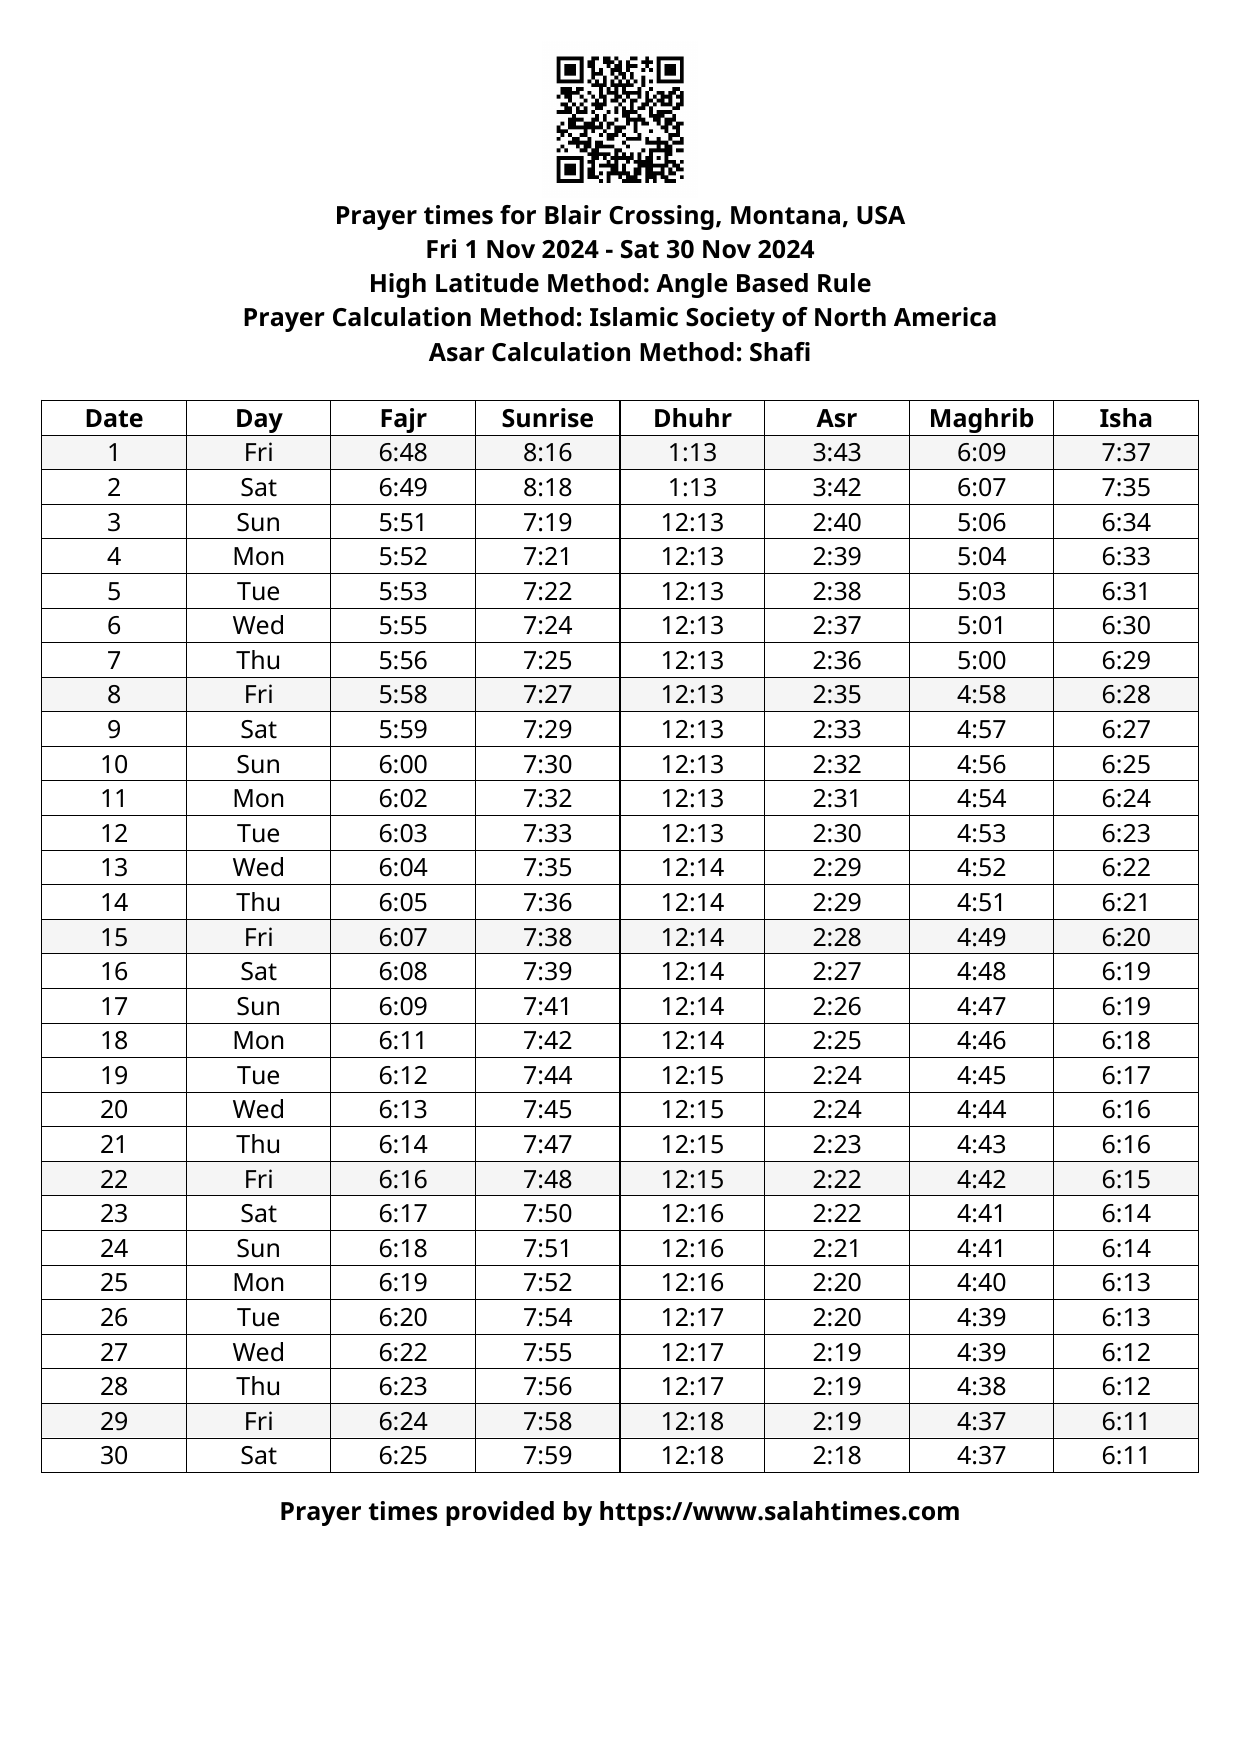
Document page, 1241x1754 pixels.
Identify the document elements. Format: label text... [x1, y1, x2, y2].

table_cell 6:48 [331, 436, 475, 469]
table_cell Sat [187, 954, 330, 988]
table_cell 6:08 [331, 954, 475, 988]
table_cell 2:29 [765, 851, 909, 884]
table_cell 6:12 [1054, 1369, 1198, 1403]
table_cell 7:45 [476, 1093, 619, 1126]
table_cell 7:42 [476, 1024, 619, 1057]
table_cell 6:11 [1054, 1404, 1198, 1437]
table_cell Wed [187, 609, 330, 642]
picture [542, 41, 699, 198]
table_cell 2:18 [765, 1439, 909, 1472]
table_cell Sun [187, 1231, 330, 1264]
table_cell 6:25 [331, 1439, 475, 1472]
table_cell 7:35 [476, 851, 619, 884]
table_cell 4:40 [910, 1266, 1053, 1299]
table_cell 12:14 [621, 1024, 764, 1057]
table_cell 4:42 [910, 1162, 1053, 1195]
table_cell 26 [42, 1300, 186, 1334]
table_cell 2:27 [765, 954, 909, 988]
table_cell 4:58 [910, 678, 1053, 711]
table_cell 7:59 [476, 1439, 619, 1472]
table_cell 22 [42, 1162, 186, 1195]
table_cell 1 [42, 436, 186, 469]
table_cell 7:55 [476, 1335, 619, 1368]
table_cell 4:38 [910, 1369, 1053, 1403]
table_cell 5:03 [910, 574, 1053, 607]
table_cell 6:28 [1054, 678, 1198, 711]
table_cell 4:43 [910, 1127, 1053, 1161]
table_cell 30 [42, 1439, 186, 1472]
table_cell 12:18 [621, 1404, 764, 1437]
table_cell 6:00 [331, 747, 475, 780]
table_cell 3:42 [765, 470, 909, 504]
table_cell 6:13 [1054, 1266, 1198, 1299]
table_cell 7:37 [1054, 436, 1198, 469]
table_cell 7:48 [476, 1162, 619, 1195]
table_cell 3:43 [765, 436, 909, 469]
table_cell Fri [187, 920, 330, 953]
table_cell 12:13 [621, 781, 764, 815]
table_cell 2:23 [765, 1127, 909, 1161]
table_cell 7:30 [476, 747, 619, 780]
table_cell Tue [187, 1058, 330, 1092]
table_cell 5:00 [910, 643, 1053, 677]
table_cell 7:21 [476, 539, 619, 573]
text Prayer Calculation Method: Islamic Society of North America [42, 300, 1198, 334]
table_cell 12:14 [621, 885, 764, 919]
text High Latitude Method: Angle Based Rule [42, 266, 1198, 300]
table_cell 6:17 [331, 1196, 475, 1230]
table_cell Fri [187, 1162, 330, 1195]
table_cell 16 [42, 954, 186, 988]
table_cell 6:22 [331, 1335, 475, 1368]
table_cell Sun [187, 989, 330, 1022]
table_cell 4:37 [910, 1439, 1053, 1472]
table_cell 5:53 [331, 574, 475, 607]
table_cell 6:24 [1054, 781, 1198, 815]
table_cell 6:11 [1054, 1439, 1198, 1472]
table_cell 6:25 [1054, 747, 1198, 780]
table_cell 7:52 [476, 1266, 619, 1299]
table_cell 12:18 [621, 1439, 764, 1472]
table_cell 2:22 [765, 1162, 909, 1195]
table_cell 14 [42, 885, 186, 919]
table_cell 6:16 [1054, 1127, 1198, 1161]
table_cell 6:23 [1054, 816, 1198, 849]
table_cell 6:15 [1054, 1162, 1198, 1195]
table_cell 1:13 [621, 470, 764, 504]
table_header Date [42, 401, 186, 434]
table_cell 29 [42, 1404, 186, 1437]
table_cell 7:47 [476, 1127, 619, 1161]
table_cell 6:22 [1054, 851, 1198, 884]
table_cell 6:09 [910, 436, 1053, 469]
table_cell 15 [42, 920, 186, 953]
table_cell 12:13 [621, 505, 764, 538]
table_cell 11 [42, 781, 186, 815]
table_cell 2:29 [765, 885, 909, 919]
table_cell Thu [187, 1369, 330, 1403]
table_cell 2:20 [765, 1266, 909, 1299]
table_cell 6:13 [1054, 1300, 1198, 1334]
table_cell 5:51 [331, 505, 475, 538]
table_cell 2:40 [765, 505, 909, 538]
table_cell 28 [42, 1369, 186, 1403]
table_cell 6:14 [331, 1127, 475, 1161]
table_cell Fri [187, 678, 330, 711]
table_cell 6:49 [331, 470, 475, 504]
table_cell 4:49 [910, 920, 1053, 953]
table_cell Thu [187, 643, 330, 677]
table_cell 12:15 [621, 1127, 764, 1161]
table_cell Tue [187, 574, 330, 607]
table_cell 2:24 [765, 1058, 909, 1092]
table_cell 12:16 [621, 1266, 764, 1299]
table_cell 12:17 [621, 1300, 764, 1334]
table_cell 12:16 [621, 1196, 764, 1230]
table_cell 25 [42, 1266, 186, 1299]
table_cell 12 [42, 816, 186, 849]
table_cell 4:44 [910, 1093, 1053, 1126]
table_cell 23 [42, 1196, 186, 1230]
table_cell 4:56 [910, 747, 1053, 780]
table_cell 6:11 [331, 1024, 475, 1057]
table_cell Wed [187, 1335, 330, 1368]
table_cell 7:19 [476, 505, 619, 538]
table_cell 4:45 [910, 1058, 1053, 1092]
table_cell 5:04 [910, 539, 1053, 573]
table_cell 7:36 [476, 885, 619, 919]
table_cell 6:29 [1054, 643, 1198, 677]
table_cell 6:05 [331, 885, 475, 919]
table_cell Sun [187, 747, 330, 780]
table_header Maghrib [910, 401, 1053, 434]
table_cell 6:20 [1054, 920, 1198, 953]
table_cell 7:41 [476, 989, 619, 1022]
table_cell 5:59 [331, 712, 475, 746]
table_cell 2:32 [765, 747, 909, 780]
table_cell 6:23 [331, 1369, 475, 1403]
table_cell 2:24 [765, 1093, 909, 1126]
table_cell 8:16 [476, 436, 619, 469]
table_cell 7:29 [476, 712, 619, 746]
table_cell 6:18 [331, 1231, 475, 1264]
table_cell 4:37 [910, 1404, 1053, 1437]
table_cell 6:27 [1054, 712, 1198, 746]
table_cell 6:19 [1054, 989, 1198, 1022]
table_cell 5:06 [910, 505, 1053, 538]
table_cell 6 [42, 609, 186, 642]
table_cell 7:35 [1054, 470, 1198, 504]
table_cell 5:56 [331, 643, 475, 677]
table_cell 12:13 [621, 574, 764, 607]
table_cell 4:47 [910, 989, 1053, 1022]
table_cell 7:51 [476, 1231, 619, 1264]
table_cell 20 [42, 1093, 186, 1126]
table_cell 2:22 [765, 1196, 909, 1230]
table_cell 6:33 [1054, 539, 1198, 573]
table_cell 4:41 [910, 1196, 1053, 1230]
table_cell 4:57 [910, 712, 1053, 746]
table_cell 7:56 [476, 1369, 619, 1403]
table_cell 6:19 [1054, 954, 1198, 988]
table_cell 6:02 [331, 781, 475, 815]
text Prayer times provided by https://www.salahtimes.com [42, 1494, 1198, 1528]
table_cell 4:54 [910, 781, 1053, 815]
table_cell 6:04 [331, 851, 475, 884]
table_cell 4:53 [910, 816, 1053, 849]
table_cell 6:16 [331, 1162, 475, 1195]
table_cell 2:36 [765, 643, 909, 677]
table_cell 12:14 [621, 989, 764, 1022]
table_header Dhuhr [621, 401, 764, 434]
table_cell 2:30 [765, 816, 909, 849]
table_cell 12:14 [621, 954, 764, 988]
table_cell 7:50 [476, 1196, 619, 1230]
table_cell Fri [187, 1404, 330, 1437]
table_cell 12:13 [621, 712, 764, 746]
table_cell 4:39 [910, 1300, 1053, 1334]
table_header Isha [1054, 401, 1198, 434]
table_cell 24 [42, 1231, 186, 1264]
table_cell 6:07 [331, 920, 475, 953]
table_cell 4 [42, 539, 186, 573]
text Asar Calculation Method: Shafi [42, 334, 1198, 368]
table_cell 12:13 [621, 747, 764, 780]
table_cell 6:03 [331, 816, 475, 849]
table_cell 2:19 [765, 1404, 909, 1437]
table_cell 12:15 [621, 1093, 764, 1126]
table_cell 3 [42, 505, 186, 538]
table_cell Mon [187, 1266, 330, 1299]
table_cell 6:19 [331, 1266, 475, 1299]
table_cell Sun [187, 505, 330, 538]
table_cell 12:13 [621, 678, 764, 711]
table_cell 4:46 [910, 1024, 1053, 1057]
table_cell 12:13 [621, 609, 764, 642]
table_header Day [187, 401, 330, 434]
table_cell 6:34 [1054, 505, 1198, 538]
table_cell 4:39 [910, 1335, 1053, 1368]
table_cell 5:52 [331, 539, 475, 573]
table_cell 12:13 [621, 643, 764, 677]
table_cell 2:33 [765, 712, 909, 746]
table_cell 2:37 [765, 609, 909, 642]
table_cell 18 [42, 1024, 186, 1057]
table_cell 19 [42, 1058, 186, 1092]
table_cell 6:17 [1054, 1058, 1198, 1092]
table_cell 4:51 [910, 885, 1053, 919]
table_cell 6:30 [1054, 609, 1198, 642]
table_cell 7:32 [476, 781, 619, 815]
table_cell 12:13 [621, 539, 764, 573]
table_cell 7:33 [476, 816, 619, 849]
table_cell Thu [187, 1127, 330, 1161]
table_cell 6:20 [331, 1300, 475, 1334]
table_cell 13 [42, 851, 186, 884]
table_cell 5:55 [331, 609, 475, 642]
text Fri 1 Nov 2024 - Sat 30 Nov 2024 [42, 232, 1198, 266]
table_header Sunrise [476, 401, 619, 434]
table_cell 6:13 [331, 1093, 475, 1126]
table_cell 12:13 [621, 816, 764, 849]
table_cell 7:39 [476, 954, 619, 988]
table_cell 12:15 [621, 1162, 764, 1195]
table_cell 2:19 [765, 1335, 909, 1368]
table_cell 5 [42, 574, 186, 607]
table_cell Mon [187, 1024, 330, 1057]
table_cell Sat [187, 1439, 330, 1472]
table_cell 9 [42, 712, 186, 746]
table_cell 7:58 [476, 1404, 619, 1437]
table_cell 7 [42, 643, 186, 677]
table_cell 7:54 [476, 1300, 619, 1334]
table_cell 10 [42, 747, 186, 780]
table_cell 6:07 [910, 470, 1053, 504]
table_cell 6:31 [1054, 574, 1198, 607]
table_cell 2:25 [765, 1024, 909, 1057]
table_cell 12:14 [621, 920, 764, 953]
table_cell 21 [42, 1127, 186, 1161]
table_cell 7:38 [476, 920, 619, 953]
table_cell 2:21 [765, 1231, 909, 1264]
table_cell 2:35 [765, 678, 909, 711]
table_cell 8 [42, 678, 186, 711]
table_cell 2:20 [765, 1300, 909, 1334]
table_cell Fri [187, 436, 330, 469]
table_cell 5:01 [910, 609, 1053, 642]
table_cell 2:38 [765, 574, 909, 607]
table_cell 4:48 [910, 954, 1053, 988]
table_cell 6:14 [1054, 1231, 1198, 1264]
table_cell Thu [187, 885, 330, 919]
table_cell 6:24 [331, 1404, 475, 1437]
table_cell 2:19 [765, 1369, 909, 1403]
table_cell 5:58 [331, 678, 475, 711]
table_cell 17 [42, 989, 186, 1022]
table_cell 12:17 [621, 1335, 764, 1368]
table_cell 8:18 [476, 470, 619, 504]
table_header Asr [765, 401, 909, 434]
table_cell 4:52 [910, 851, 1053, 884]
table_cell 6:12 [331, 1058, 475, 1092]
table_cell Sat [187, 470, 330, 504]
table_cell 6:21 [1054, 885, 1198, 919]
table_cell 27 [42, 1335, 186, 1368]
table_cell 7:27 [476, 678, 619, 711]
table_cell 7:44 [476, 1058, 619, 1092]
table_cell Mon [187, 539, 330, 573]
table_cell 2:26 [765, 989, 909, 1022]
table_cell 7:25 [476, 643, 619, 677]
table_cell 2:28 [765, 920, 909, 953]
table_cell 7:22 [476, 574, 619, 607]
table_cell Sat [187, 712, 330, 746]
table_cell 12:16 [621, 1231, 764, 1264]
table_cell 2:31 [765, 781, 909, 815]
table_cell 7:24 [476, 609, 619, 642]
table_cell 1:13 [621, 436, 764, 469]
table_cell Sat [187, 1196, 330, 1230]
table_cell 12:17 [621, 1369, 764, 1403]
table_cell 6:18 [1054, 1024, 1198, 1057]
table_cell Tue [187, 1300, 330, 1334]
table_cell 12:15 [621, 1058, 764, 1092]
table_cell Tue [187, 816, 330, 849]
table_cell Wed [187, 1093, 330, 1126]
table_header Fajr [331, 401, 475, 434]
text Prayer times for Blair Crossing, Montana, USA [42, 198, 1198, 232]
table_cell 6:09 [331, 989, 475, 1022]
table_cell Wed [187, 851, 330, 884]
table_cell 6:16 [1054, 1093, 1198, 1126]
table_cell 6:14 [1054, 1196, 1198, 1230]
table_cell 12:14 [621, 851, 764, 884]
table_cell 2:39 [765, 539, 909, 573]
table_cell 6:12 [1054, 1335, 1198, 1368]
table_cell 2 [42, 470, 186, 504]
table_cell Mon [187, 781, 330, 815]
table_cell 4:41 [910, 1231, 1053, 1264]
